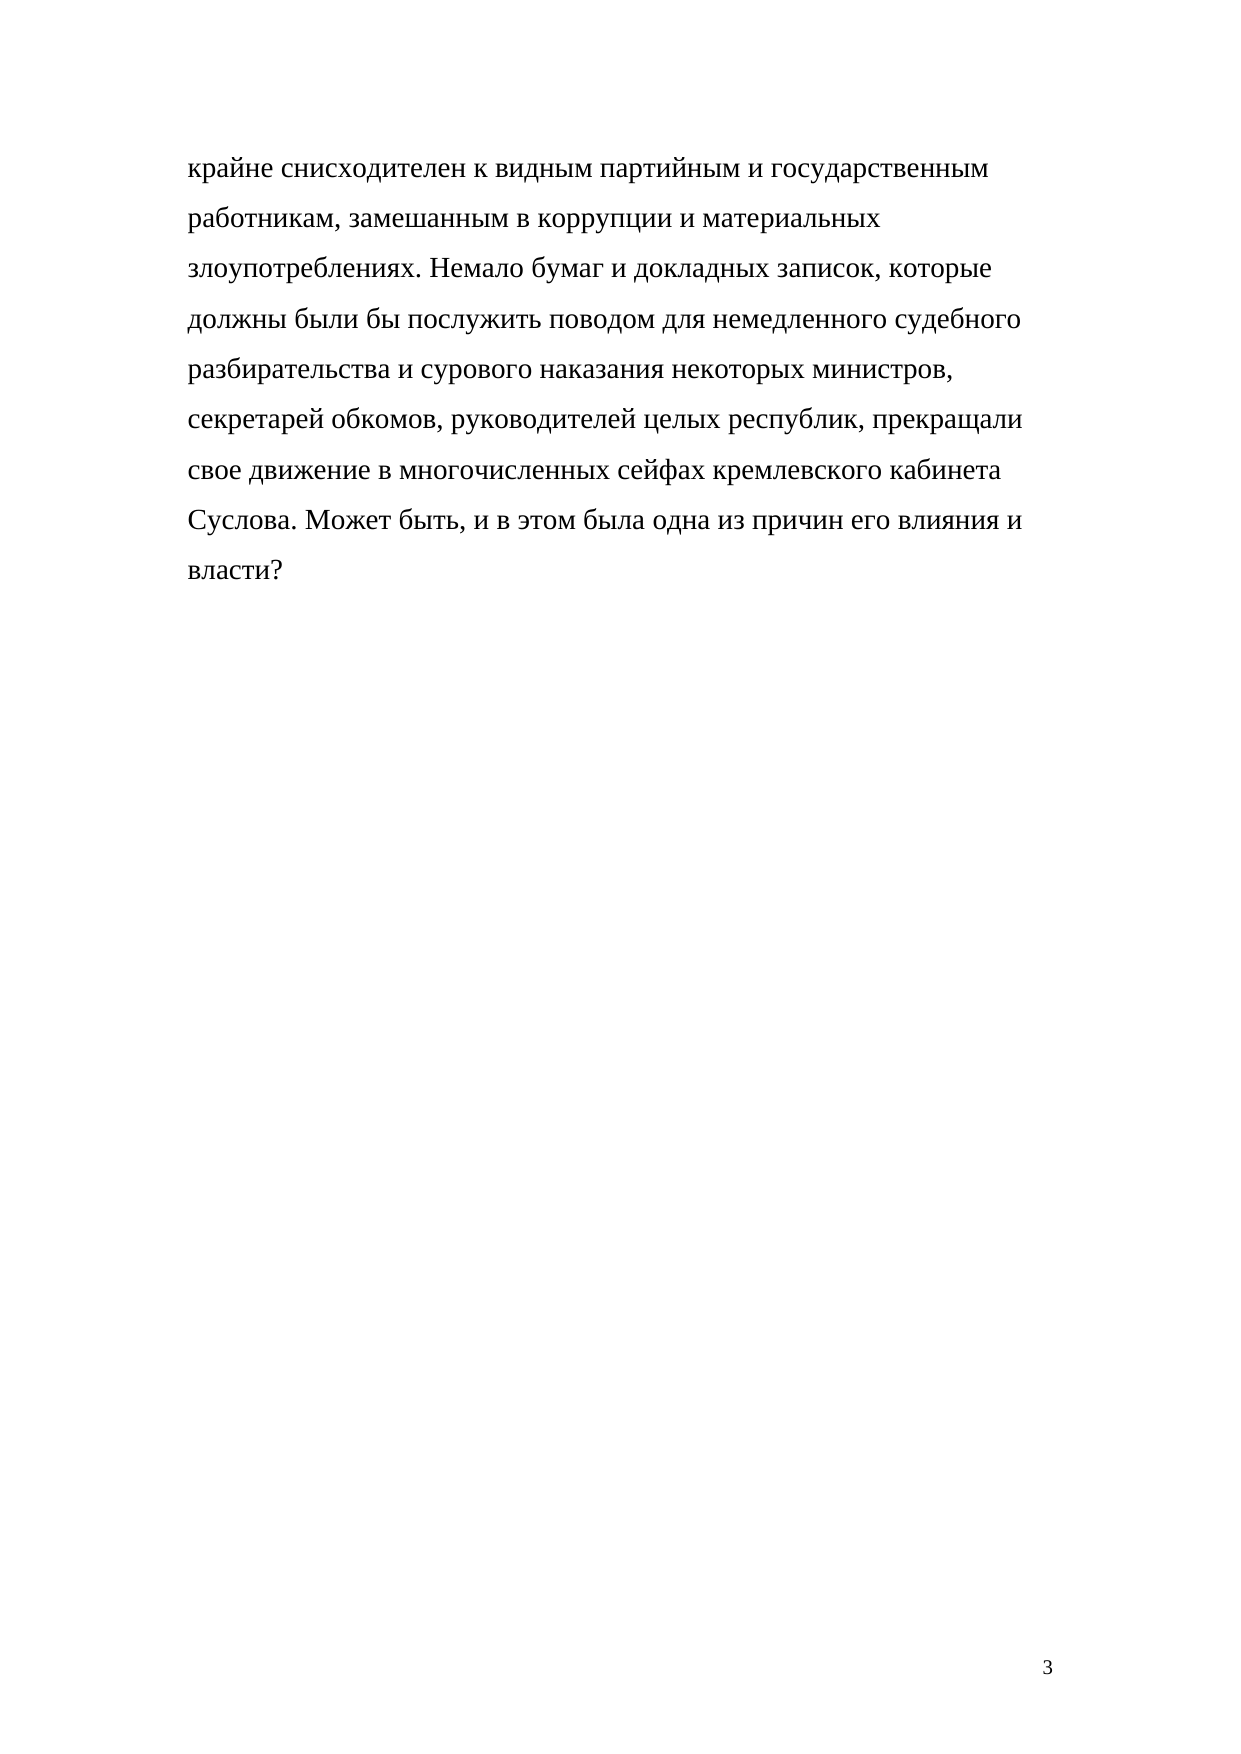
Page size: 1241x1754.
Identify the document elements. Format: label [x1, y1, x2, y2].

text [187, 150, 1053, 586]
